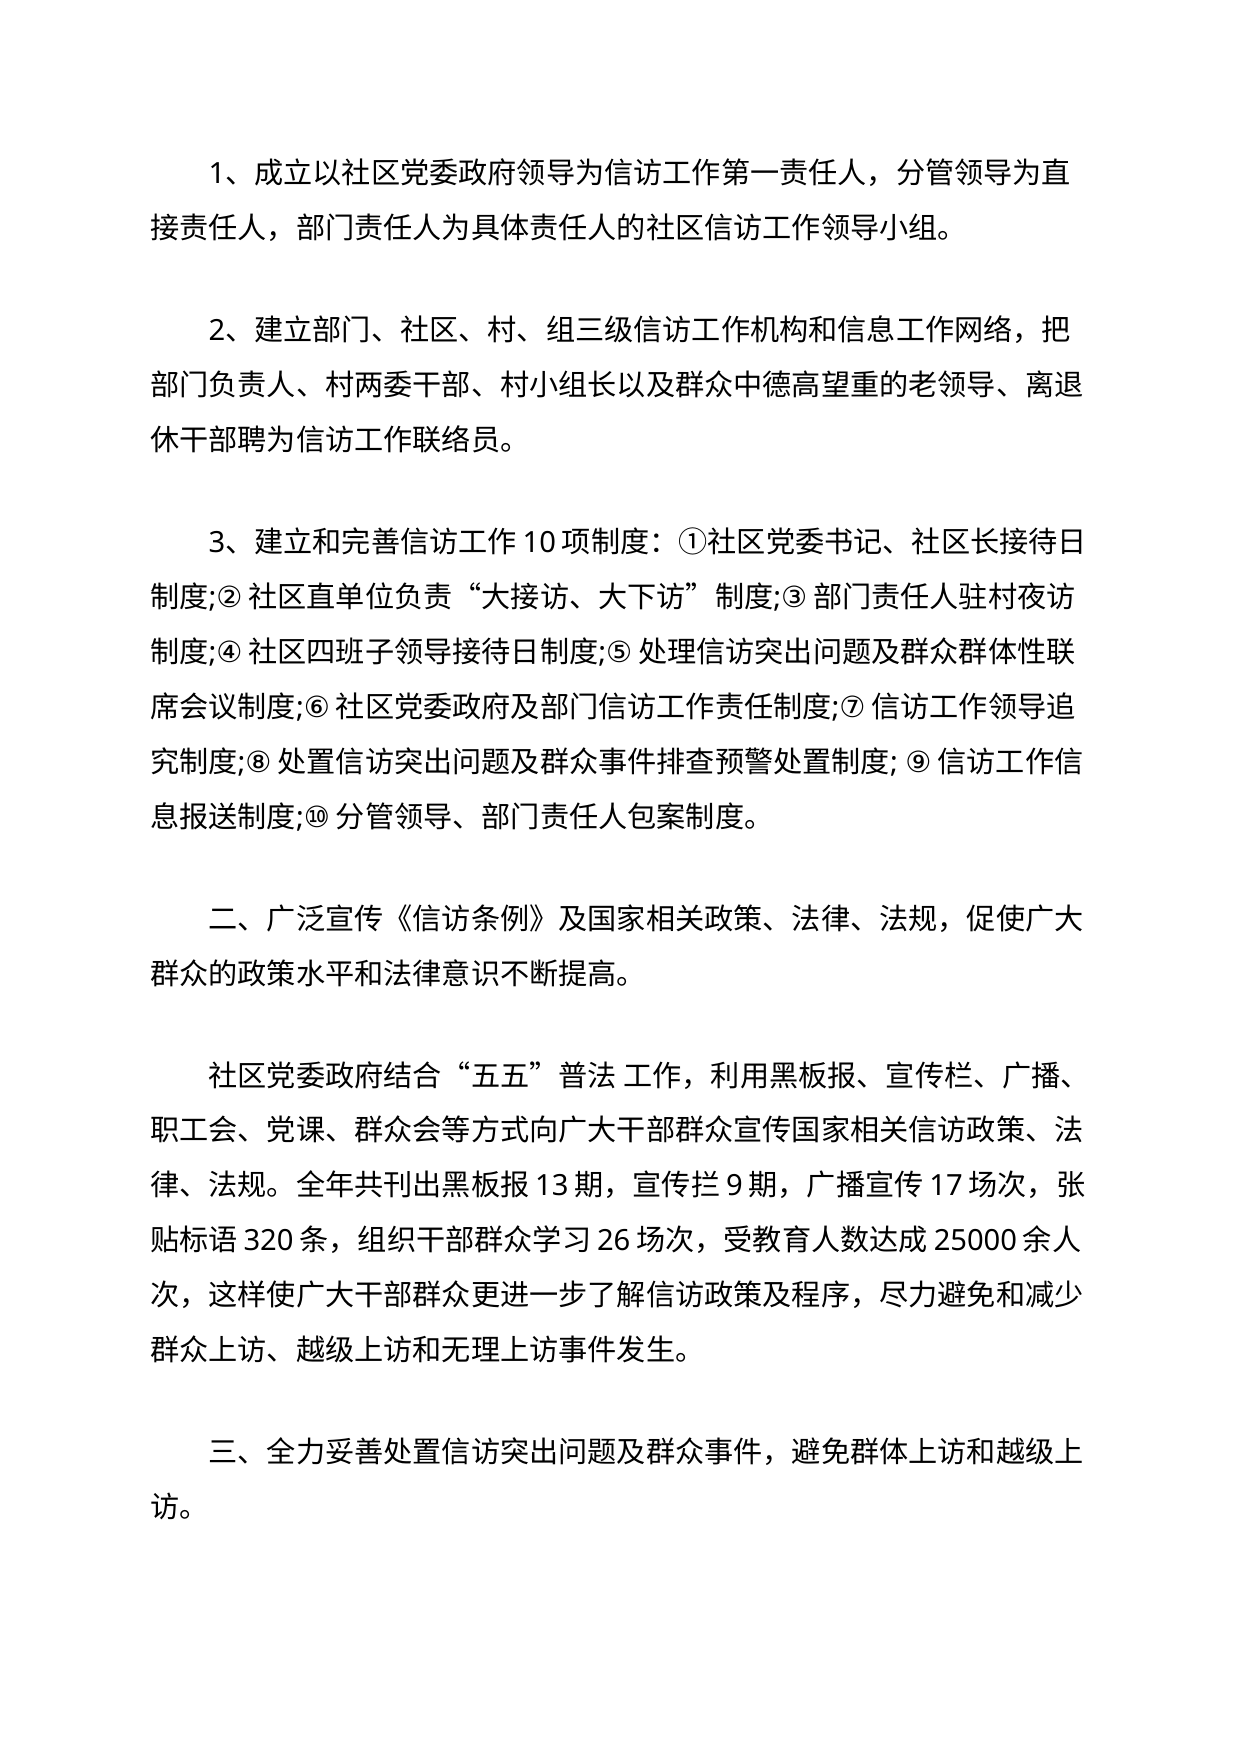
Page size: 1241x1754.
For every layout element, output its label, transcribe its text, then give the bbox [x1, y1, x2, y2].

text 二、广泛宣传《信访条例》及国家相关政策、法律、法规，促使广大群众的政策水平和法律意识不断提高。 [150, 895, 1090, 993]
text 3、建立和完善信访工作10项制度：①社区党委书记、社区长接待日制度;②社区直单位负责“大接访、大下访”制度;③部门责任人驻村夜访制度;④社区四班子领导接待日制度;⑤处理信访突出问题及群众群体性联席会议制度;⑥社区党委政府及部门信访工作责任制度;⑦信访工作领导追究制度;⑧处置信访突出问题及群众事件排查预警处置制度; ⑨信访工作信息报送制度;⑩分管领导、部门责任人包案制度。 [150, 518, 1090, 836]
text 三、全力妥善处置信访突出问题及群众事件，避免群体上访和越级上访。 [150, 1428, 1090, 1526]
text 2、建立部门、社区、村、组三级信访工作机构和信息工作网络，把部门负责人、村两委干部、村小组长以及群众中德高望重的老领导、离退休干部聘为信访工作联络员。 [150, 307, 1090, 459]
text 社区党委政府结合“五五”普法 工作，利用黑板报、宣传栏、广播、职工会、党课、群众会等方式向广大干部群众宣传国家相关信访政策、法律、法规。全年共刊出黑板报13期，宣传拦9期，广播宣传17场次，张贴标语320条，组织干部群众学习26场次，受教育人数达成25000余人次，这样使广大干部群众更进一步了解信访政策及程序，尽力避免和减少群众上访、越级上访和无理上访事件发生。 [150, 1052, 1090, 1369]
text 1、成立以社区党委政府领导为信访工作第一责任人，分管领导为直接责任人，部门责任人为具体责任人的社区信访工作领导小组。 [150, 150, 1090, 247]
